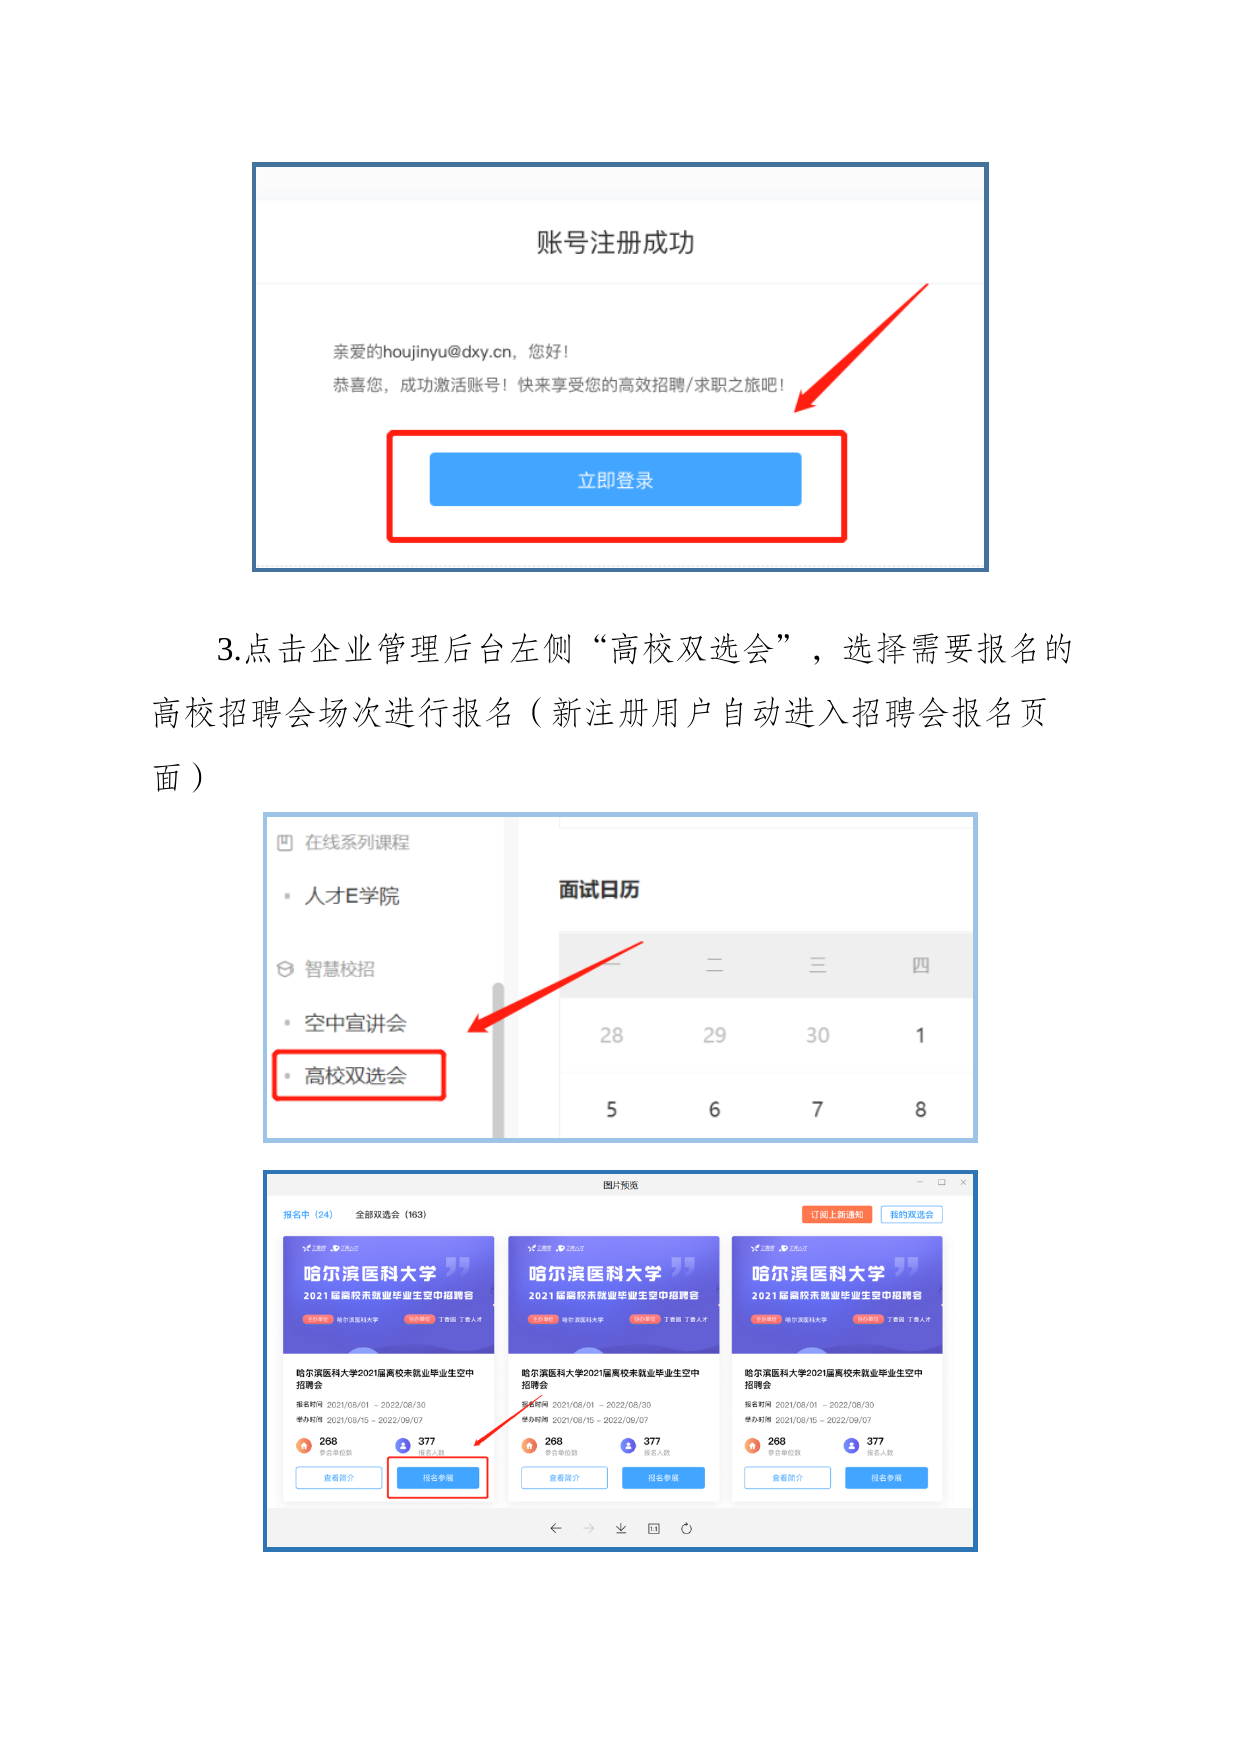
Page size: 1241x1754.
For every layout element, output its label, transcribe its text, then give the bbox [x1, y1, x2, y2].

picture [267, 1174, 973, 1547]
picture [256, 167, 984, 568]
text 3.点击企业管理后台左侧“高校双选会”，选择需要报名的高校招聘会场次进行报名（新注册用户自动进入招聘会报名页面） [150, 617, 1090, 812]
picture [267, 817, 973, 1138]
